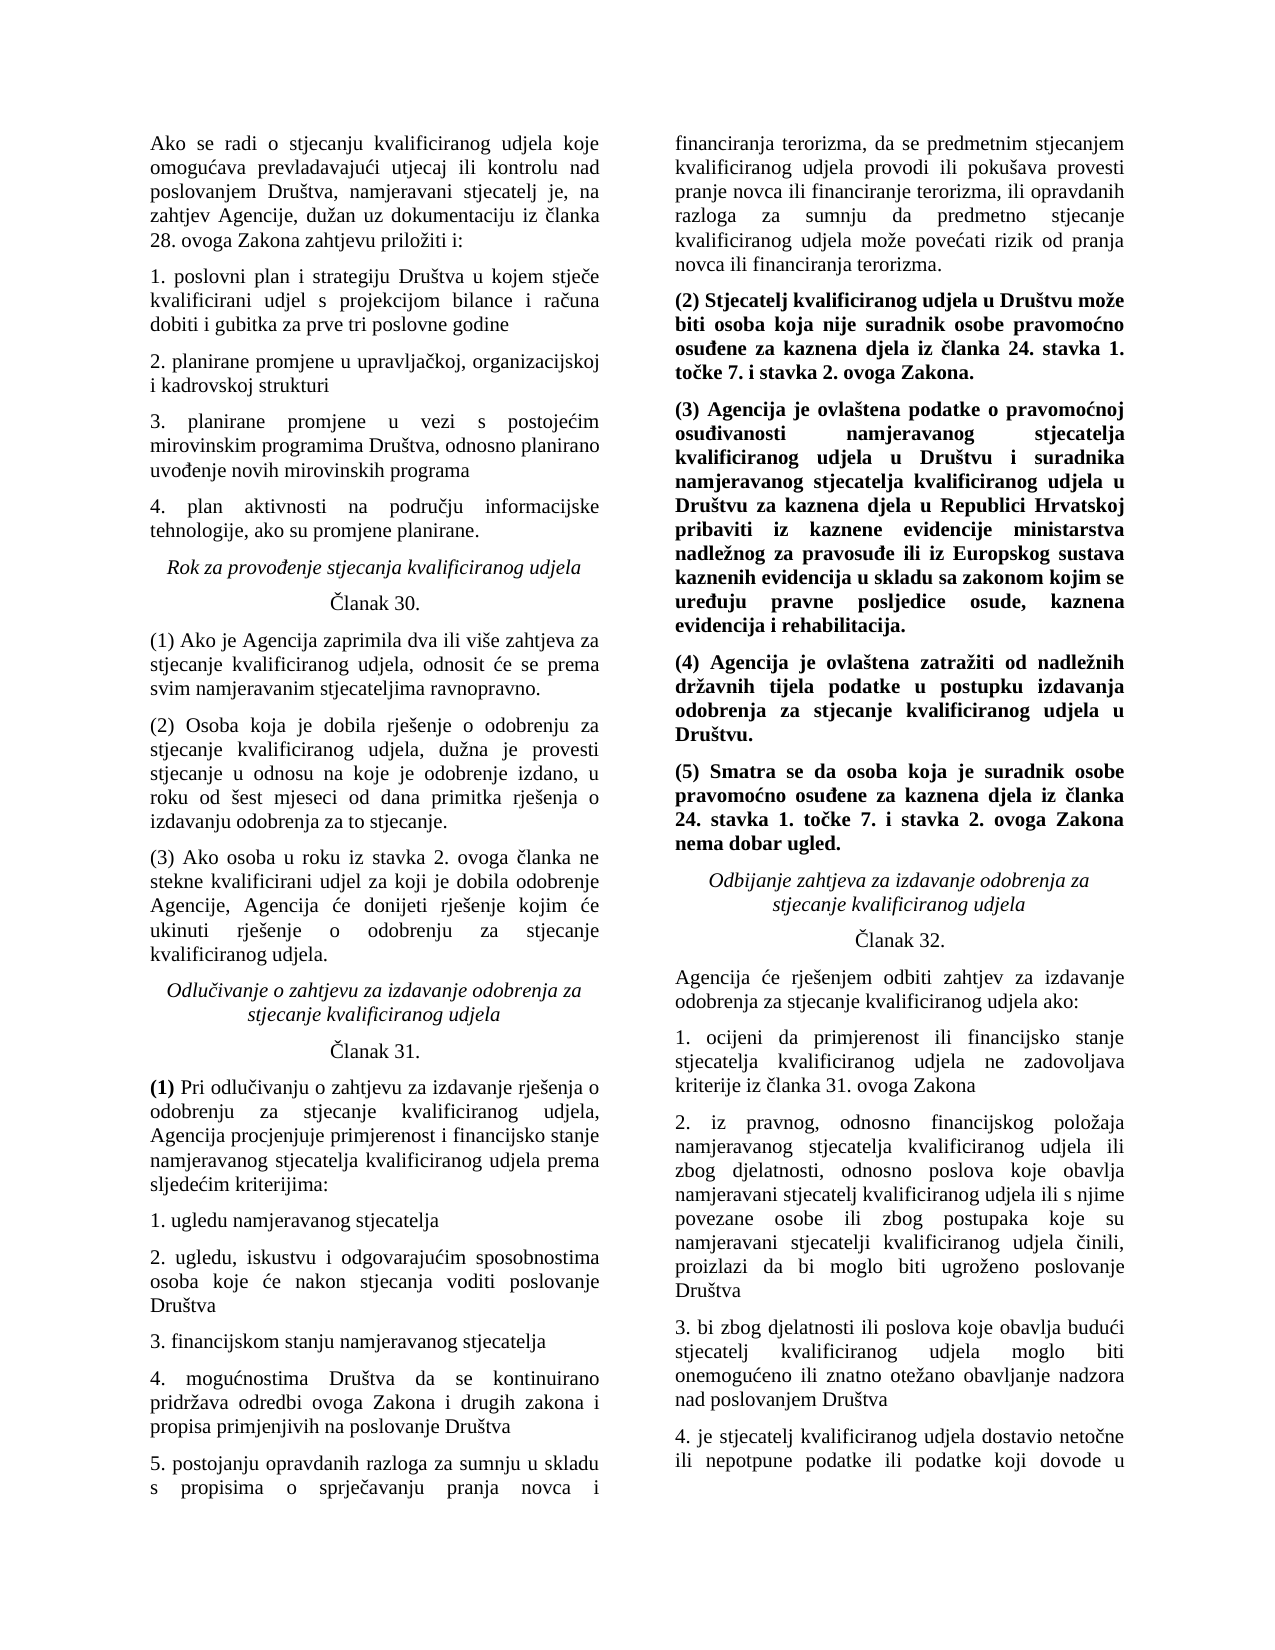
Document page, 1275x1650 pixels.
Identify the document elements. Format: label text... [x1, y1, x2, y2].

text 2. planirane promjene u upravljačkoj, organizacijskoj i kadrovskoj strukturi [150, 349, 600, 397]
text Ako se radi o stjecanju kvalificiranog udjela koje omogućava prevladavajući utjecaj ili kontrolu nad poslovanjem Društva, namjeravani stjecatelj je, na zahtjev Agencije, dužan uz dokumentaciju iz članka 28. ovoga Zakona zahtjevu priložiti i: [150, 131, 600, 252]
text 5. postojanju opravdanih razloga za sumnju u skladu s propisima o sprječavanju pranja novca i financiranja terorizma, da se predmetnim stjecanjem kvalificiranog udjela provodi ili pokušava provesti pranje novca ili financiranje terorizma, ili opravdanih razloga za sumnju da predmetno stjecanje kvalificiranog udjela može povećati rizik od pranja novca ili financiranja terorizma. [675, 131, 1125, 276]
text (1) Pri odlučivanju o zahtjevu za izdavanje rješenja o odobrenju za stjecanje kvalificiranog udjela, Agencija procjenjuje primjerenost i financijsko stanje namjeravanog stjecatelja kvalificiranog udjela prema sljedećim kriterijima: [150, 1075, 600, 1196]
text 3. planirane promjene u vezi s postojećim mirovinskim programima Društva, odnosno planirano uvođenje novih mirovinskih programa [150, 409, 600, 482]
text 4. plan aktivnosti na području informacijske tehnologije, ako su promjene planirane. [150, 494, 600, 542]
text 2. iz pravnog, odnosno financijskog položaja namjeravanog stjecatelja kvalificiranog udjela ili zbog djelatnosti, odnosno poslova koje obavlja namjeravani stjecatelj kvalificiranog udjela ili s njime povezane osobe ili zbog postupaka koje su namjeravani stjecatelji kvalificiranog udjela činili, proizlazi da bi moglo biti ugroženo poslovanje Društva [675, 1110, 1125, 1302]
text (1) Ako je Agencija zaprimila dva ili više zahtjeva za stjecanje kvalificiranog udjela, odnosit će se prema svim namjeravanim stjecateljima ravnopravno. [150, 628, 600, 700]
text (4) Agencija je ovlaštena zatražiti od nadležnih državnih tijela podatke u postupku izdavanja odobrenja za stjecanje kvalificiranog udjela u Društvu. [675, 650, 1125, 746]
text 4. mogućnostima Društva da se kontinuirano pridržava odredbi ovoga Zakona i drugih zakona i propisa primjenjivih na poslovanje Društva [150, 1366, 600, 1438]
text Rok za provođenje stjecanja kvalificiranog udjela [150, 555, 600, 579]
text 1. poslovni plan i strategiju Društva u kojem stječe kvalificirani udjel s projekcijom bilance i računa dobiti i gubitka za prve tri poslovne godine [150, 264, 600, 336]
text 3. bi zbog djelatnosti ili poslova koje obavlja budući stjecatelj kvalificiranog udjela moglo biti onemogućeno ili znatno otežano obavljanje nadzora nad poslovanjem Društva [675, 1315, 1125, 1411]
text 2. ugledu, iskustvu i odgovarajućim sposobnostima osoba koje će nakon stjecanja voditi poslovanje Društva [150, 1245, 600, 1317]
text (2) Osoba koja je dobila rješenje o odobrenju za stjecanje kvalificiranog udjela, dužna je provesti stjecanje u odnosu na koje je odobrenje izdano, u roku od šest mjeseci od dana primitka rješenja o izdavanju odobrenja za to stjecanje. [150, 712, 600, 833]
text Odbijanje zahtjeva za izdavanje odobrenja za stjecanje kvalificiranog udjela [675, 867, 1125, 916]
text Članak 32. [675, 928, 1125, 952]
text (5) Smatra se da osoba koja je suradnik osobe pravomoćno osuđene za kaznena djela iz članka 24. stavka 1. točke 7. i stavka 2. ovoga Zakona nema dobar ugled. [675, 759, 1125, 855]
text (3) Ako osoba u roku iz stavka 2. ovoga članka ne stekne kvalificirani udjel za koji je dobila odobrenje Agencije, Agencija će donijeti rješenje kojim će ukinuti rješenje o odobrenju za stjecanje kvalificiranog udjela. [150, 845, 600, 966]
text Odlučivanje o zahtjevu za izdavanje odobrenja za stjecanje kvalificiranog udjela [150, 978, 600, 1026]
text 3. financijskom stanju namjeravanog stjecatelja [150, 1329, 600, 1353]
text Članak 30. [150, 591, 600, 615]
text (2) Stjecatelj kvalificiranog udjela u Društvu može biti osoba koja nije suradnik osobe pravomoćno osuđene za kaznena djela iz članka 24. stavka 1. točke 7. i stavka 2. ovoga Zakona. [675, 288, 1125, 384]
text (3) Agencija je ovlaštena podatke o pravomoćnoj osuđivanosti namjeravanog stjecatelja kvalificiranog udjela u Društvu i suradnika namjeravanog stjecatelja kvalificiranog udjela u Društvu za kaznena djela u Republici Hrvatskoj pribaviti iz kaznene evidencije ministarstva nadležnog za pravosuđe ili iz Europskog sustava kaznenih evidencija u skladu sa zakonom kojim se uređuju pravne posljedice osude, kaznena evidencija i rehabilitacija. [675, 397, 1125, 637]
text Članak 31. [150, 1039, 600, 1063]
text 1. ocijeni da primjerenost ili financijsko stanje stjecatelja kvalificiranog udjela ne zadovoljava kriterije iz članka 31. ovoga Zakona [675, 1025, 1125, 1097]
text Agencija će rješenjem odbiti zahtjev za izdavanje odobrenja za stjecanje kvalificiranog udjela ako: [675, 965, 1125, 1013]
text 1. ugledu namjeravanog stjecatelja [150, 1208, 600, 1232]
